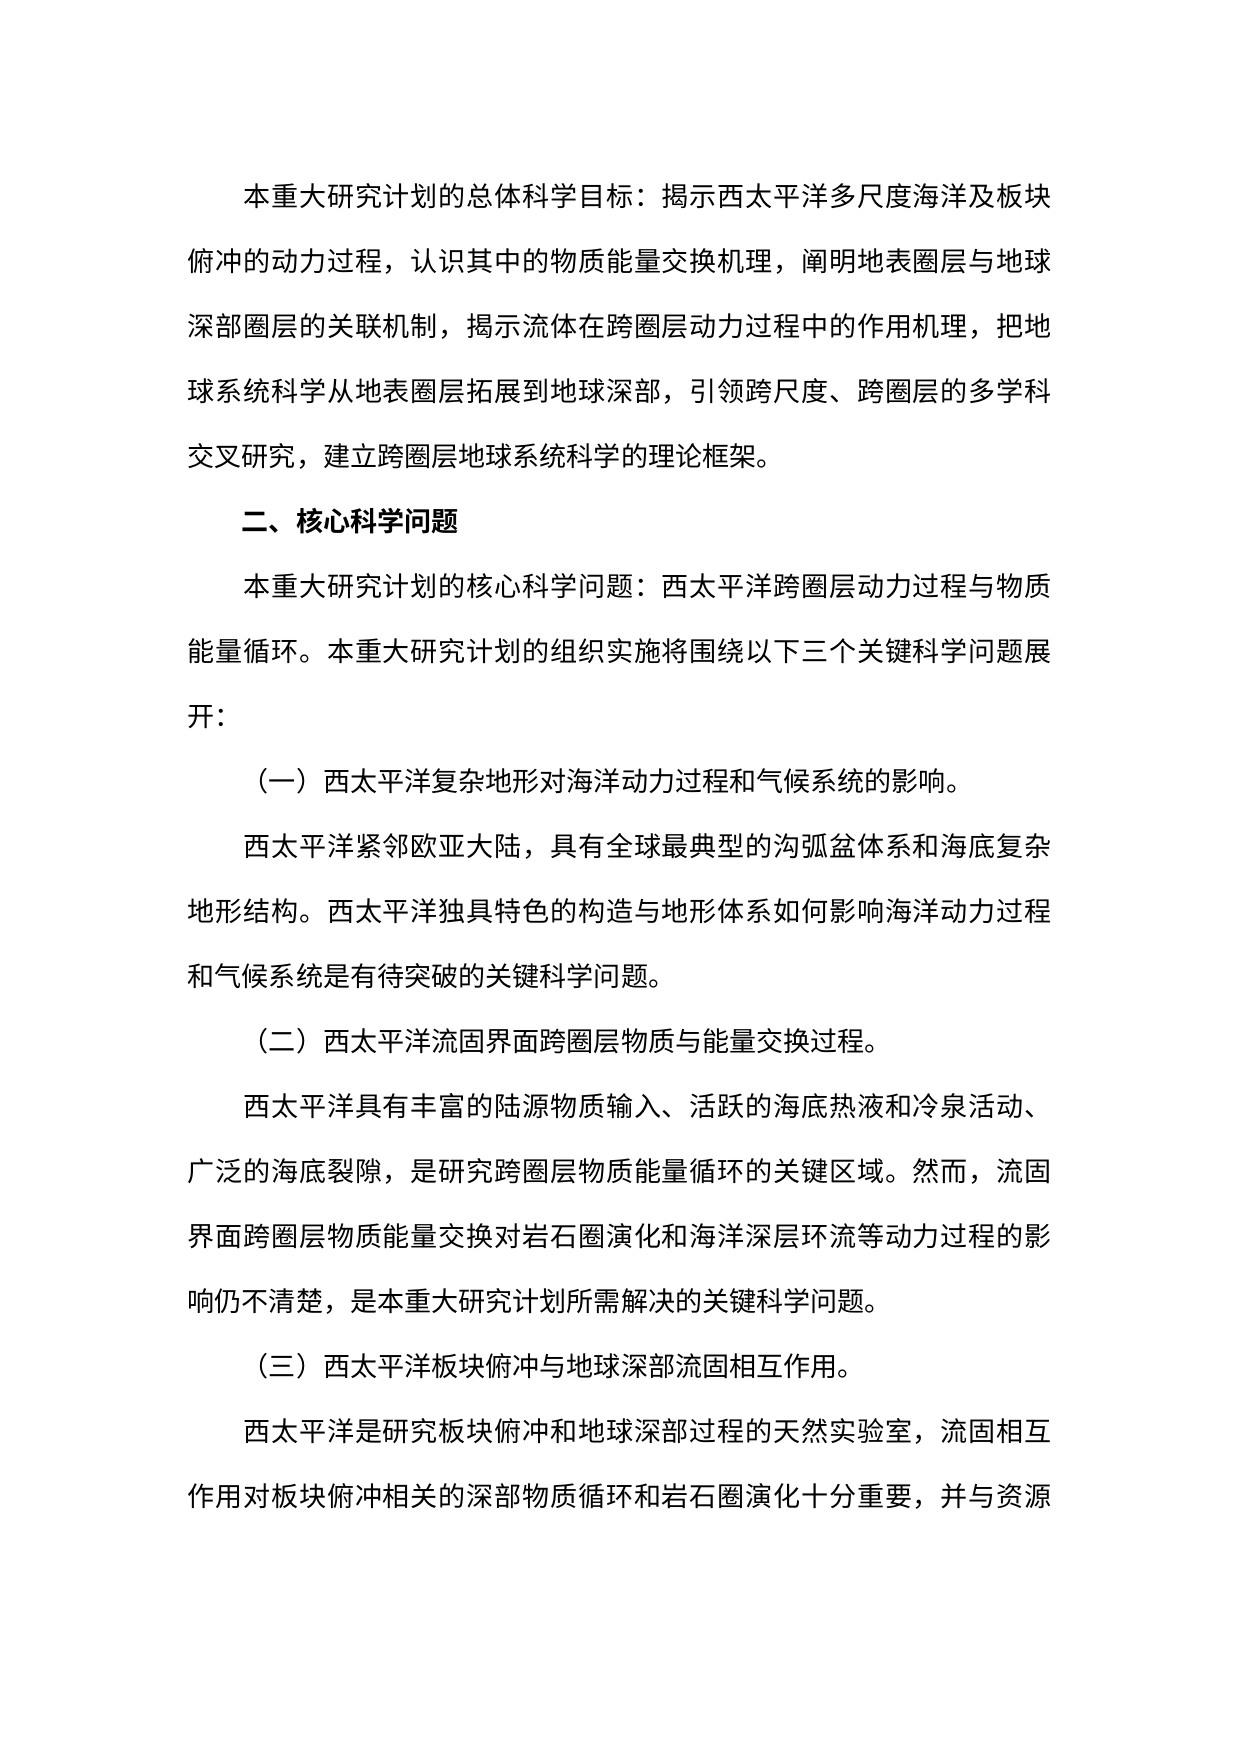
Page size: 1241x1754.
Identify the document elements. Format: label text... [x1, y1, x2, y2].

text 本重大研究计划的总体科学目标：揭示西太平洋多尺度海洋及板块俯冲的动力过程，认识其中的物质能量交换机理，阐明地表圈层与地球深部圈层的关联机制，揭示流体在跨圈层动力过程中的作用机理，把地球系统科学从地表圈层拓展到地球深部，引领跨尺度、跨圈层的多学科交叉研究，建立跨圈层地球系统科学的理论框架。 [187, 162, 1053, 487]
text 西太平洋紧邻欧亚大陆，具有全球最典型的沟弧盆体系和海底复杂地形结构。西太平洋独具特色的构造与地形体系如何影响海洋动力过程和气候系统是有待突破的关键科学问题。 [187, 812, 1053, 1007]
text （二）西太平洋流固界面跨圈层物质与能量交换过程。 [187, 1007, 1053, 1072]
text 二、核心科学问题 [187, 487, 1053, 552]
text （三）西太平洋板块俯冲与地球深部流固相互作用。 [187, 1332, 1053, 1397]
text （一）西太平洋复杂地形对海洋动力过程和气候系统的影响。 [187, 747, 1053, 812]
text 本重大研究计划的核心科学问题：西太平洋跨圈层动力过程与物质能量循环。本重大研究计划的组织实施将围绕以下三个关键科学问题展开： [187, 552, 1053, 747]
text 西太平洋具有丰富的陆源物质输入、活跃的海底热液和冷泉活动、广泛的海底裂隙，是研究跨圈层物质能量循环的关键区域。然而，流固界面跨圈层物质能量交换对岩石圈演化和海洋深层环流等动力过程的影响仍不清楚，是本重大研究计划所需解决的关键科学问题。 [187, 1072, 1053, 1332]
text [187, 1397, 1053, 1527]
